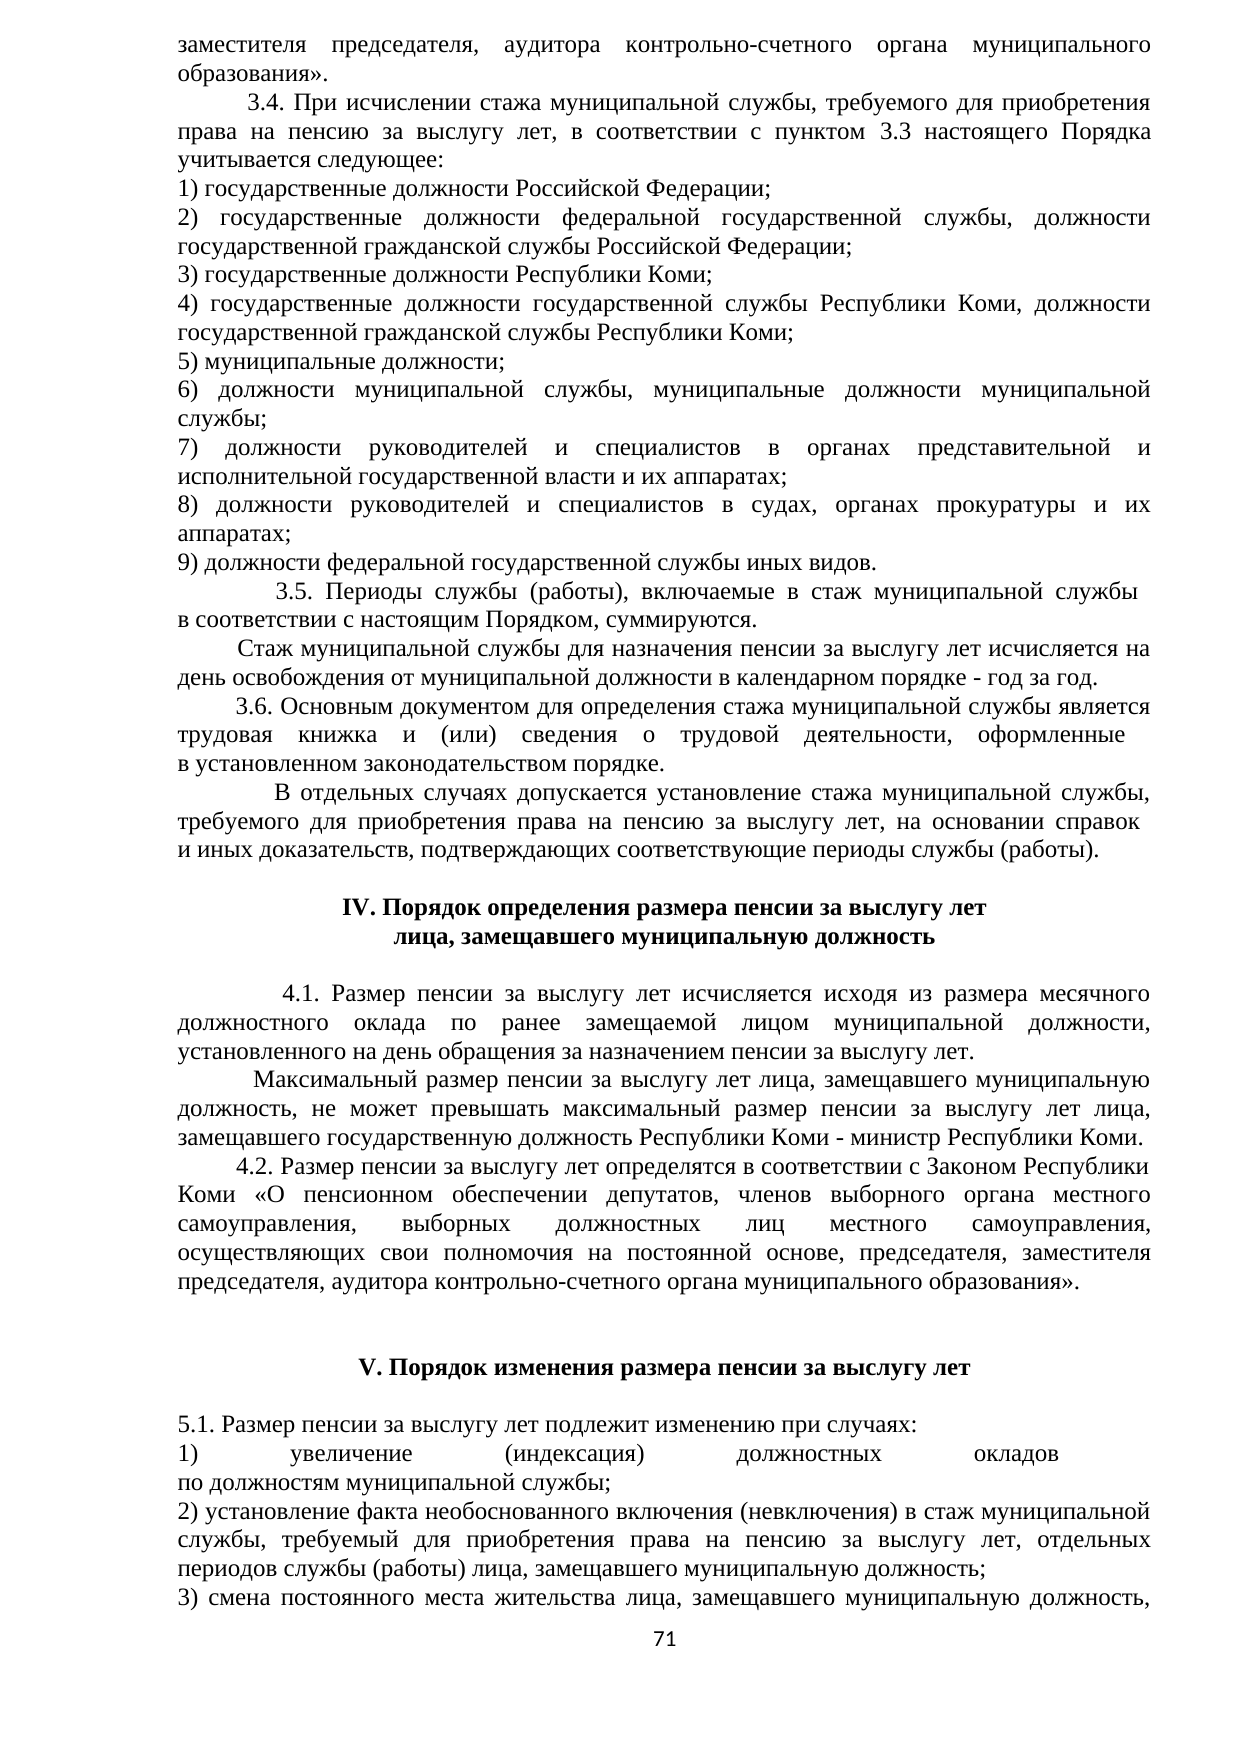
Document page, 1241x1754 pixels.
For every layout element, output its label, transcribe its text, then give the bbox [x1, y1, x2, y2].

text 3.4. При исчислении стажа муниципальной службы, требуемого для приобретения права на пенсию за выслугу лет, в соответствии с пунктом 3.3 настоящего Порядка учитывается следующее: [177, 87, 1152, 173]
text 3.6. Основным документом для определения стажа муниципальной службы является трудовая книжка и (или) сведения о трудовой деятельности, оформленные в установленном законодательством порядке. [177, 691, 1152, 777]
text 5.1. Размер пенсии за выслугу лет подлежит изменению при случаях: [177, 1409, 1152, 1438]
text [177, 1582, 1152, 1611]
text 2) установление факта необоснованного включения (невключения) в стаж муниципальной службы, требуемый для приобретения права на пенсию за выслугу лет, отдельных периодов службы (работы) лица, замещавшего муниципальную должность; [177, 1496, 1152, 1582]
text 4.2. Размер пенсии за выслугу лет определятся в соответствии с Законом Республики Коми «О пенсионном обеспечении депутатов, членов выборного органа местного самоуправления, выборных должностных лиц местного самоуправления, осуществляющих свои полномочия на постоянной основе, председателя, заместителя председателя, аудитора контрольно-счетного органа муниципального образования». [177, 1151, 1152, 1294]
text Стаж муниципальной службы для назначения пенсии за выслугу лет исчисляется на день освобождения от муниципальной должности в календарном порядке - год за год. [177, 633, 1152, 691]
text 4) государственные должности государственной службы Республики Коми, должности государственной гражданской службы Республики Коми; [177, 288, 1152, 346]
text Максимальный размер пенсии за выслугу лет лица, замещавшего муниципальную должность, не может превышать максимальный размер пенсии за выслугу лет лица, замещавшего государственную должность Республики Коми - министр Республики Коми. [177, 1064, 1152, 1151]
text 5) муниципальные должности; [177, 346, 1152, 374]
text 9) должности федеральной государственной службы иных видов. [177, 547, 1152, 576]
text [177, 29, 1152, 87]
text 7) должности руководителей и специалистов в органах представительной и исполнительной государственной власти и их аппаратах; [177, 432, 1152, 489]
text 6) должности муниципальной службы, муниципальные должности муниципальной службы; [177, 374, 1152, 432]
text 8) должности руководителей и специалистов в судах, органах прокуратуры и их аппаратах; [177, 489, 1152, 547]
text 2) государственные должности федеральной государственной службы, должности государственной гражданской службы Российской Федерации; [177, 202, 1152, 259]
text 1) государственные должности Российской Федерации; [177, 173, 1152, 202]
text IV. Порядок определения размера пенсии за выслугу лет [177, 892, 1152, 921]
text 3) государственные должности Республики Коми; [177, 259, 1152, 288]
text 3.5. Периоды службы (работы), включаемые в стаж муниципальной службы в соответствии с настоящим Порядком, суммируются. [177, 576, 1152, 633]
text 1) увеличение (индексация) должностных окладов по должностям муниципальной службы; [177, 1438, 1152, 1496]
text 4.1. Размер пенсии за выслугу лет исчисляется исходя из размера месячного должностного оклада по ранее замещаемой лицом муниципальной должности, установленного на день обращения за назначением пенсии за выслугу лет. [177, 978, 1152, 1064]
text V. Порядок изменения размера пенсии за выслугу лет [177, 1352, 1152, 1381]
text лица, замещавшего муниципальную должность [177, 921, 1152, 949]
text В отдельных случаях допускается установление стажа муниципальной службы, требуемого для приобретения права на пенсию за выслугу лет, на основании справок и иных доказательств, подтверждающих соответствующие периоды службы (работы). [177, 777, 1152, 863]
